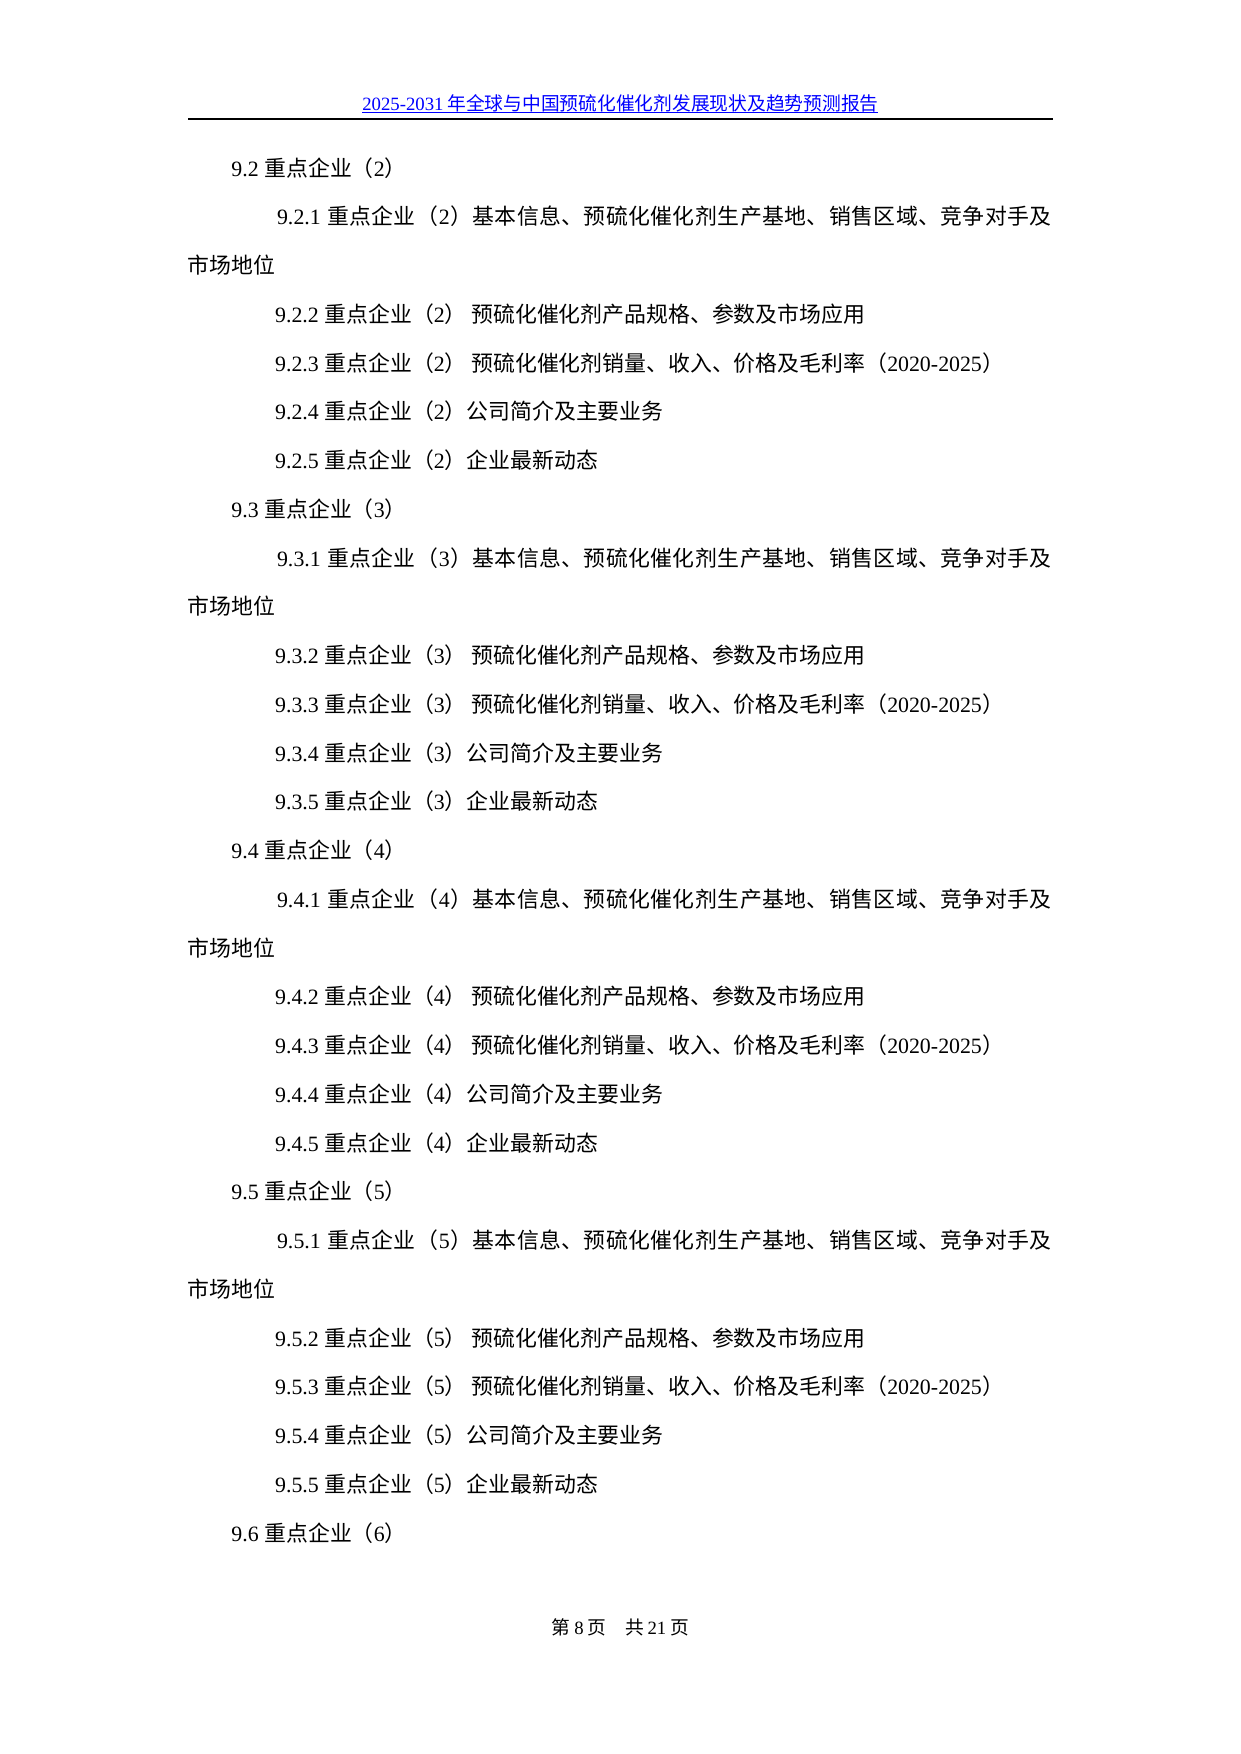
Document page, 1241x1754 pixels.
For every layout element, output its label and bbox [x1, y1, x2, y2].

text [187, 150, 1053, 1548]
